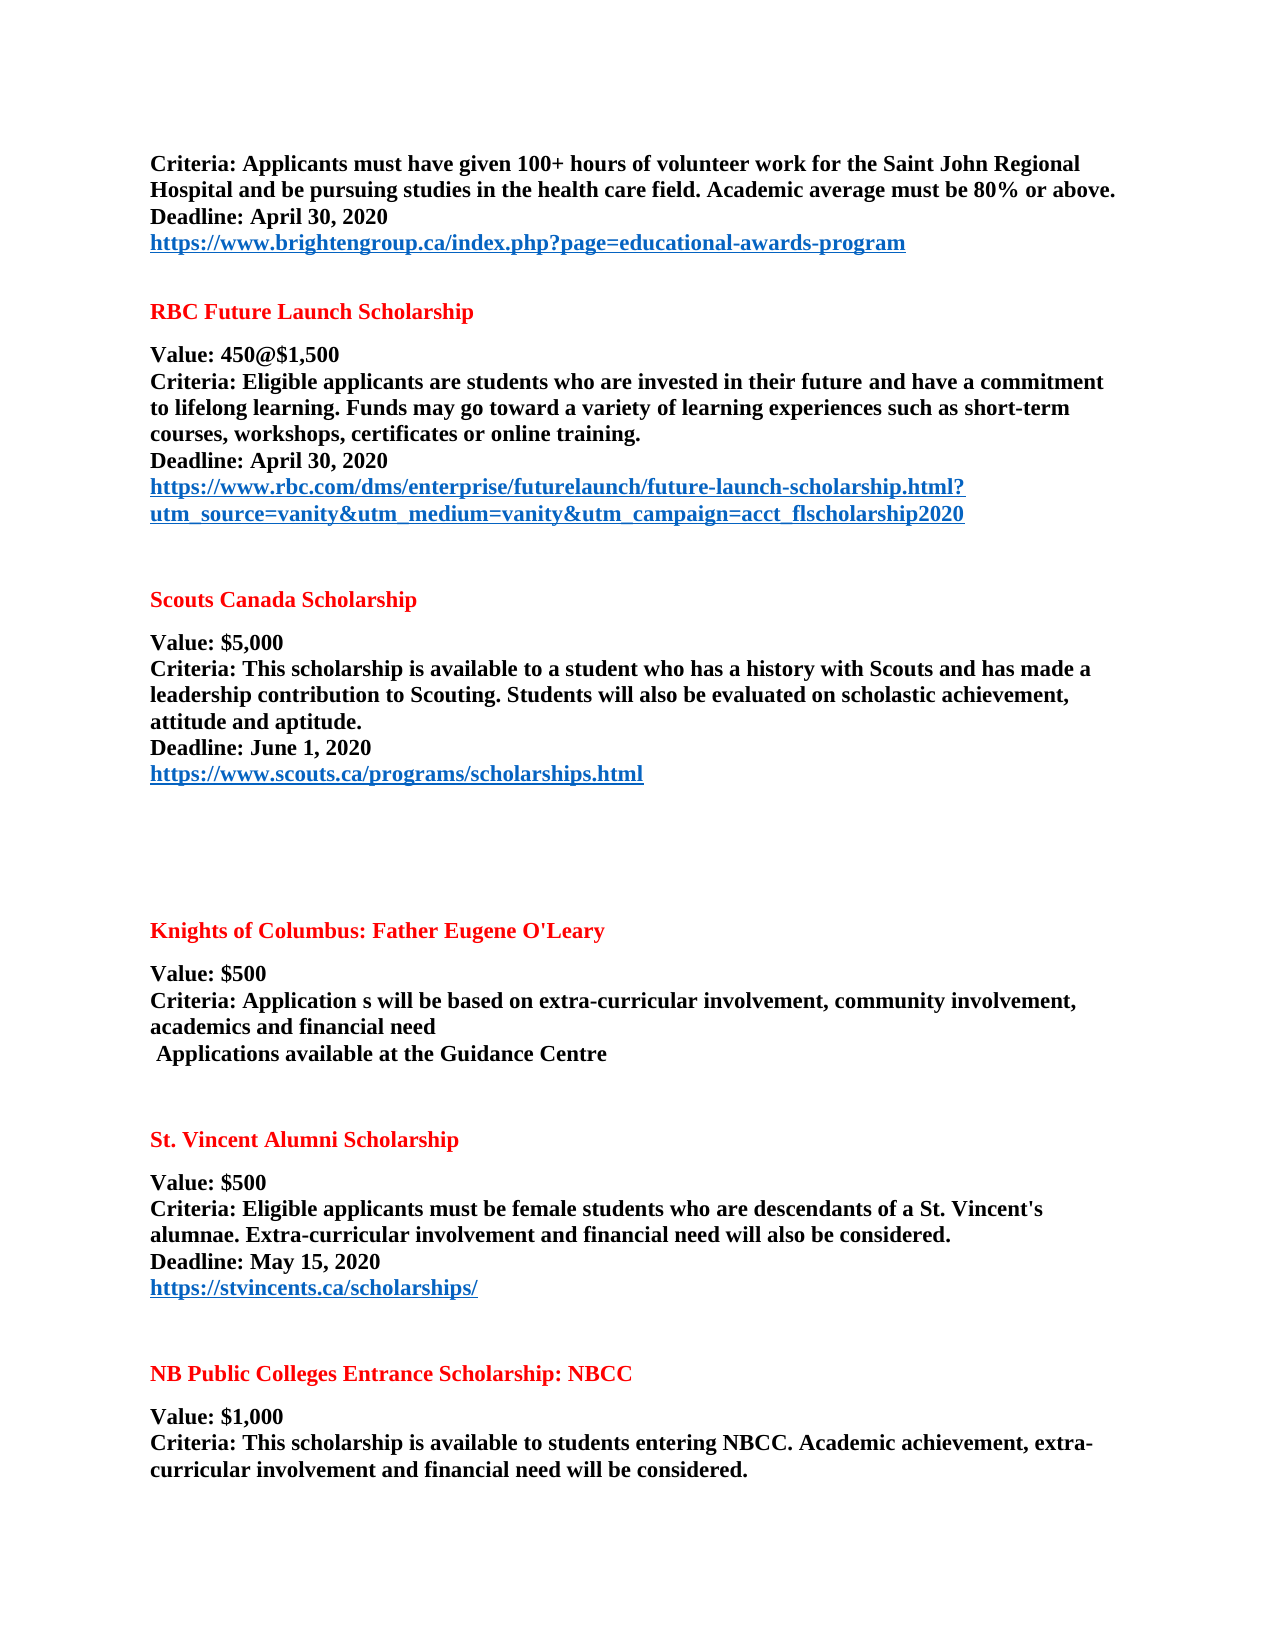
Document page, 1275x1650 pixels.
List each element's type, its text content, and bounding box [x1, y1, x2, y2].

text Value: $5,000 [150, 629, 1125, 655]
text Criteria: Application s will be based on extra-curricular involvement, community involvement, academics and financial need [150, 987, 1125, 1039]
text Deadline: April 30, 2020 [150, 447, 1125, 473]
text Deadline: May 15, 2020 [150, 1248, 1125, 1274]
text Criteria: This scholarship is available to students entering NBCC. Academic achievement, extra-curricular involvement and financial need will be considered. [150, 1429, 1125, 1482]
text Criteria: This scholarship is available to a student who has a history with Scouts and has made a leadership contribution to Scouting. Students will also be evaluated on scholastic achievement, attitude and aptitude. [150, 655, 1125, 734]
text Criteria: Eligible applicants are students who are invested in their future and have a commitment to lifelong learning. Funds may go toward a variety of learning experiences such as short-term courses, workshops, certificates or online training. [150, 368, 1125, 447]
text https://stvincents.ca/scholarships/ [150, 1274, 1125, 1300]
text https://www.scouts.ca/programs/scholarships.html [150, 760, 1125, 787]
text Deadline: April 30, 2020 [150, 203, 1125, 229]
text Applications available at the Guidance Centre [150, 1039, 1125, 1066]
text Knights of Columbus: Father Eugene O'Leary [150, 917, 1125, 944]
text Value: $500 [150, 1169, 1125, 1195]
text Scouts Canada Scholarship [150, 586, 1125, 612]
text NB Public Colleges Entrance Scholarship: NBCC [150, 1360, 1125, 1386]
text Deadline: June 1, 2020 [150, 734, 1125, 760]
text RBC Future Launch Scholarship [150, 272, 1125, 325]
text Value: 450@$1,500 [150, 341, 1125, 368]
text Value: $1,000 [150, 1403, 1125, 1429]
text https://www.brightengroup.ca/index.php?page=educational-awards-program [150, 229, 1125, 255]
text St. Vincent Alumni Scholarship [150, 1126, 1125, 1152]
text https://www.rbc.com/dms/enterprise/futurelaunch/future-launch-scholarship.html?utm_source=vanity&utm_medium=vanity&utm_campaign=acct_flscholarship2020 [150, 473, 1125, 526]
text Value: $500 [150, 961, 1125, 987]
text Criteria: Applicants must have given 100+ hours of volunteer work for the Saint John Regional Hospital and be pursuing studies in the health care field. Academic average must be 80% or above. [150, 150, 1125, 203]
text Criteria: Eligible applicants must be female students who are descendants of a St. Vincent's alumnae. Extra-curricular involvement and financial need will also be considered. [150, 1195, 1125, 1248]
